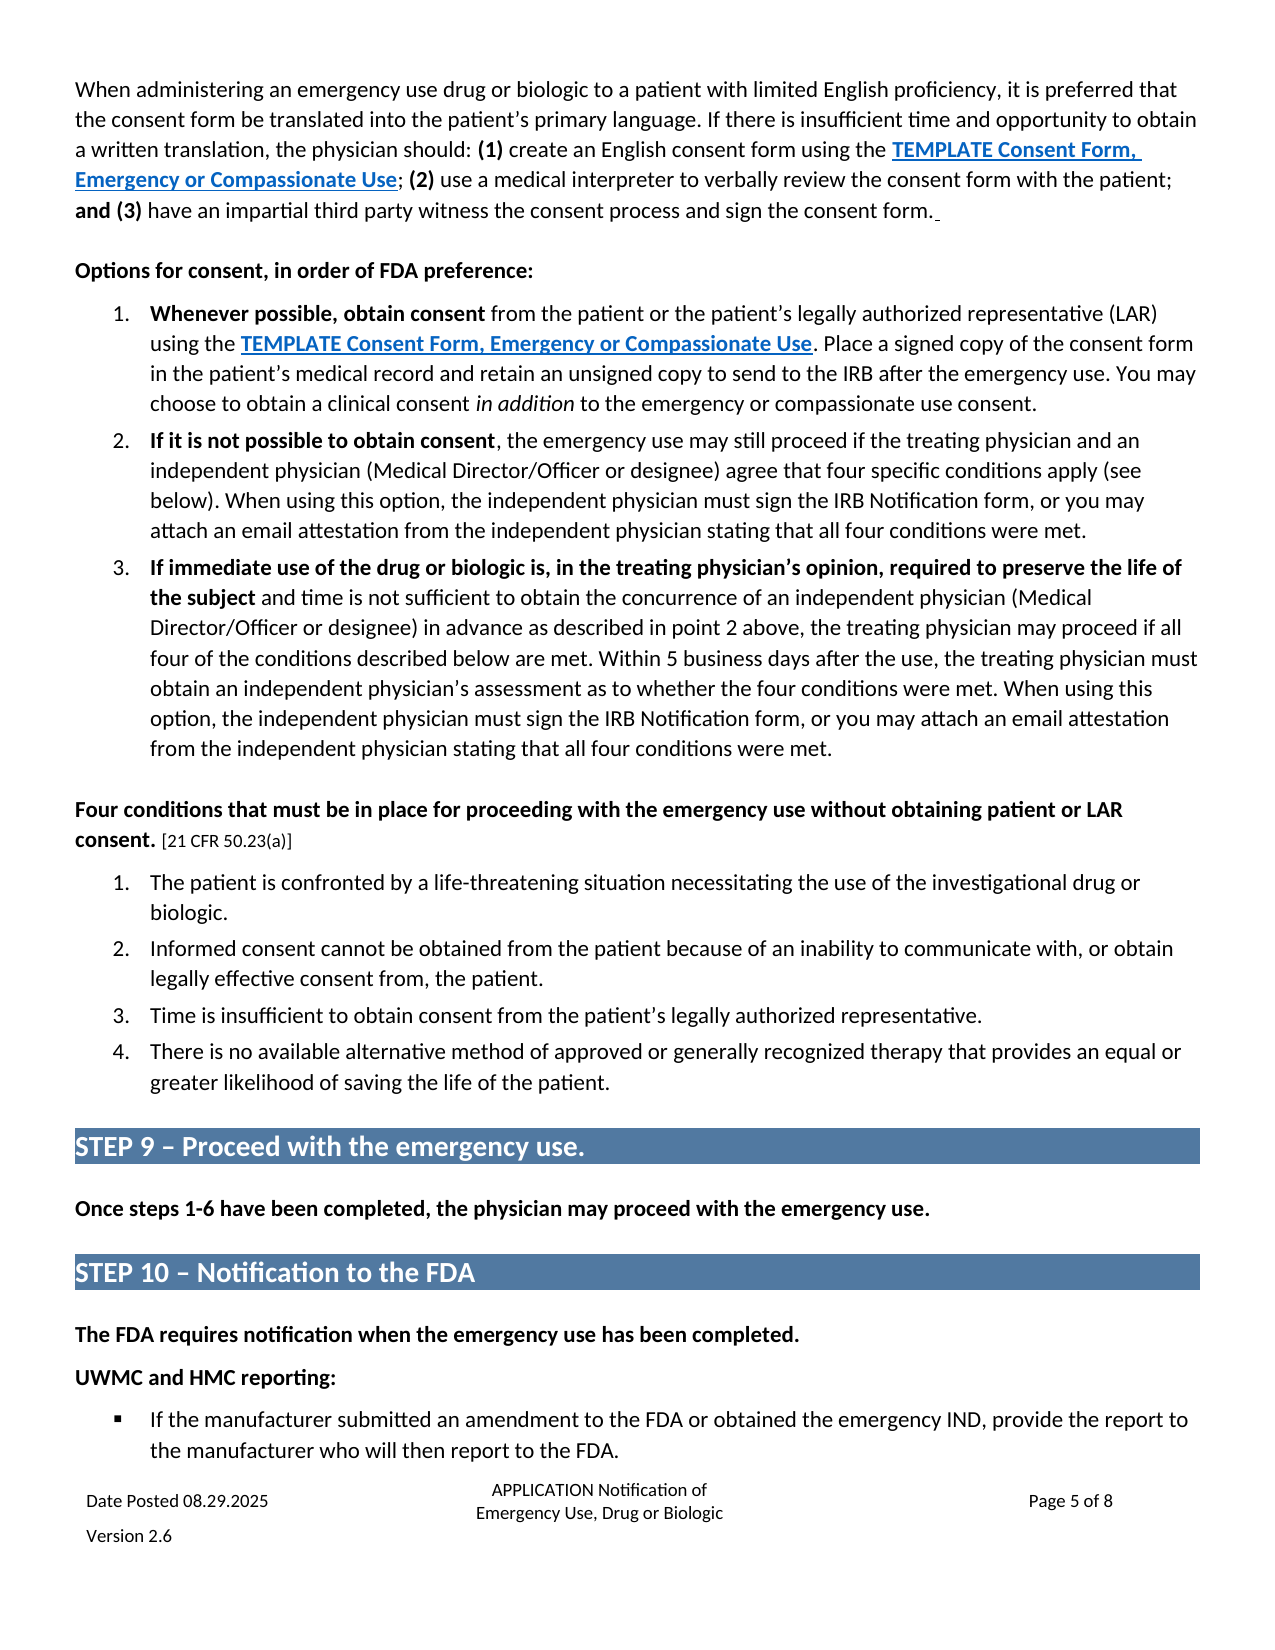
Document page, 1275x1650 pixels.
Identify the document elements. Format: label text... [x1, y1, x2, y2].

list Time is insufficient to obtain consent from the patient’s legally authorized representative. [112, 1001, 1200, 1029]
text UWMC and HMC reporting: [75, 1363, 1200, 1391]
text Four conditions that must be in place for proceeding with the emergency use without obtaining patient or LAR consent. [21 CFR 50.23(a)] [75, 795, 1200, 853]
list Whenever possible, obtain consent from the patient or the patient’s legally authorized representative (LAR) using the TEMPLATE Consent Form, Emergency or Compassionate Use. Place a signed copy of the consent form in the patient’s medical record and retain an unsigned copy to send to the IRB after the emergency use. You may choose to obtain a clinical consent in addition to the emergency or compassionate use consent. [112, 299, 1200, 418]
text Options for consent, in order of FDA preference: [75, 256, 1200, 284]
list If it is not possible to obtain consent, the emergency use may still proceed if the treating physician and an independent physician (Medical Director/Officer or designee) agree that four specific conditions apply (see below). When using this option, the independent physician must sign the IRB Notification form, or you may attach an email attestation from the independent physician stating that all four conditions were met. [112, 426, 1200, 545]
list The patient is confronted by a life-threatening situation necessitating the use of the investigational drug or biologic. [112, 868, 1200, 926]
list There is no available alternative method of approved or generally recognized therapy that provides an equal or greater likelihood of saving the life of the patient. [112, 1037, 1200, 1096]
text When administering an emergency use drug or biologic to a patient with limited English proficiency, it is preferred that the consent form be translated into the patient’s primary language. If there is insufficient time and opportunity to obtain a written translation, the physician should: (1) create an English consent form using the TEMPLATE Consent Form, Emergency or Compassionate Use; (2) use a medical interpreter to verbally review the consent form with the patient; and (3) have an impartial third party witness the consent process and sign the consent form. [75, 75, 1200, 224]
list If the manufacturer submitted an amendment to the FDA or obtained the emergency IND, provide the report to the manufacturer who will then report to the FDA. [112, 1406, 1200, 1464]
list Informed consent cannot be obtained from the patient because of an inability to communicate with, or obtain legally effective consent from, the patient. [112, 934, 1200, 993]
text Once steps 1-6 have been completed, the physician may proceed with the emergency use. [75, 1194, 1200, 1222]
list If immediate use of the drug or biologic is, in the treating physician’s opinion, required to preserve the life of the subject and time is not sufficient to obtain the concurrence of an independent physician (Medical Director/Officer or designee) in advance as described in point 2 above, the treating physician may proceed if all four of the conditions described below are met. Within 5 business days after the use, the treating physician must obtain an independent physician’s assessment as to whether the four conditions were met. When using this option, the independent physician must sign the IRB Notification form, or you may attach an email attestation from the independent physician stating that all four conditions were met. [112, 553, 1200, 762]
text STEP 10 – Notification to the FDA [75, 1254, 1200, 1290]
text The FDA requires notification when the emergency use has been completed. [75, 1320, 1200, 1348]
text STEP 9 – Proceed with the emergency use. [75, 1128, 1200, 1164]
